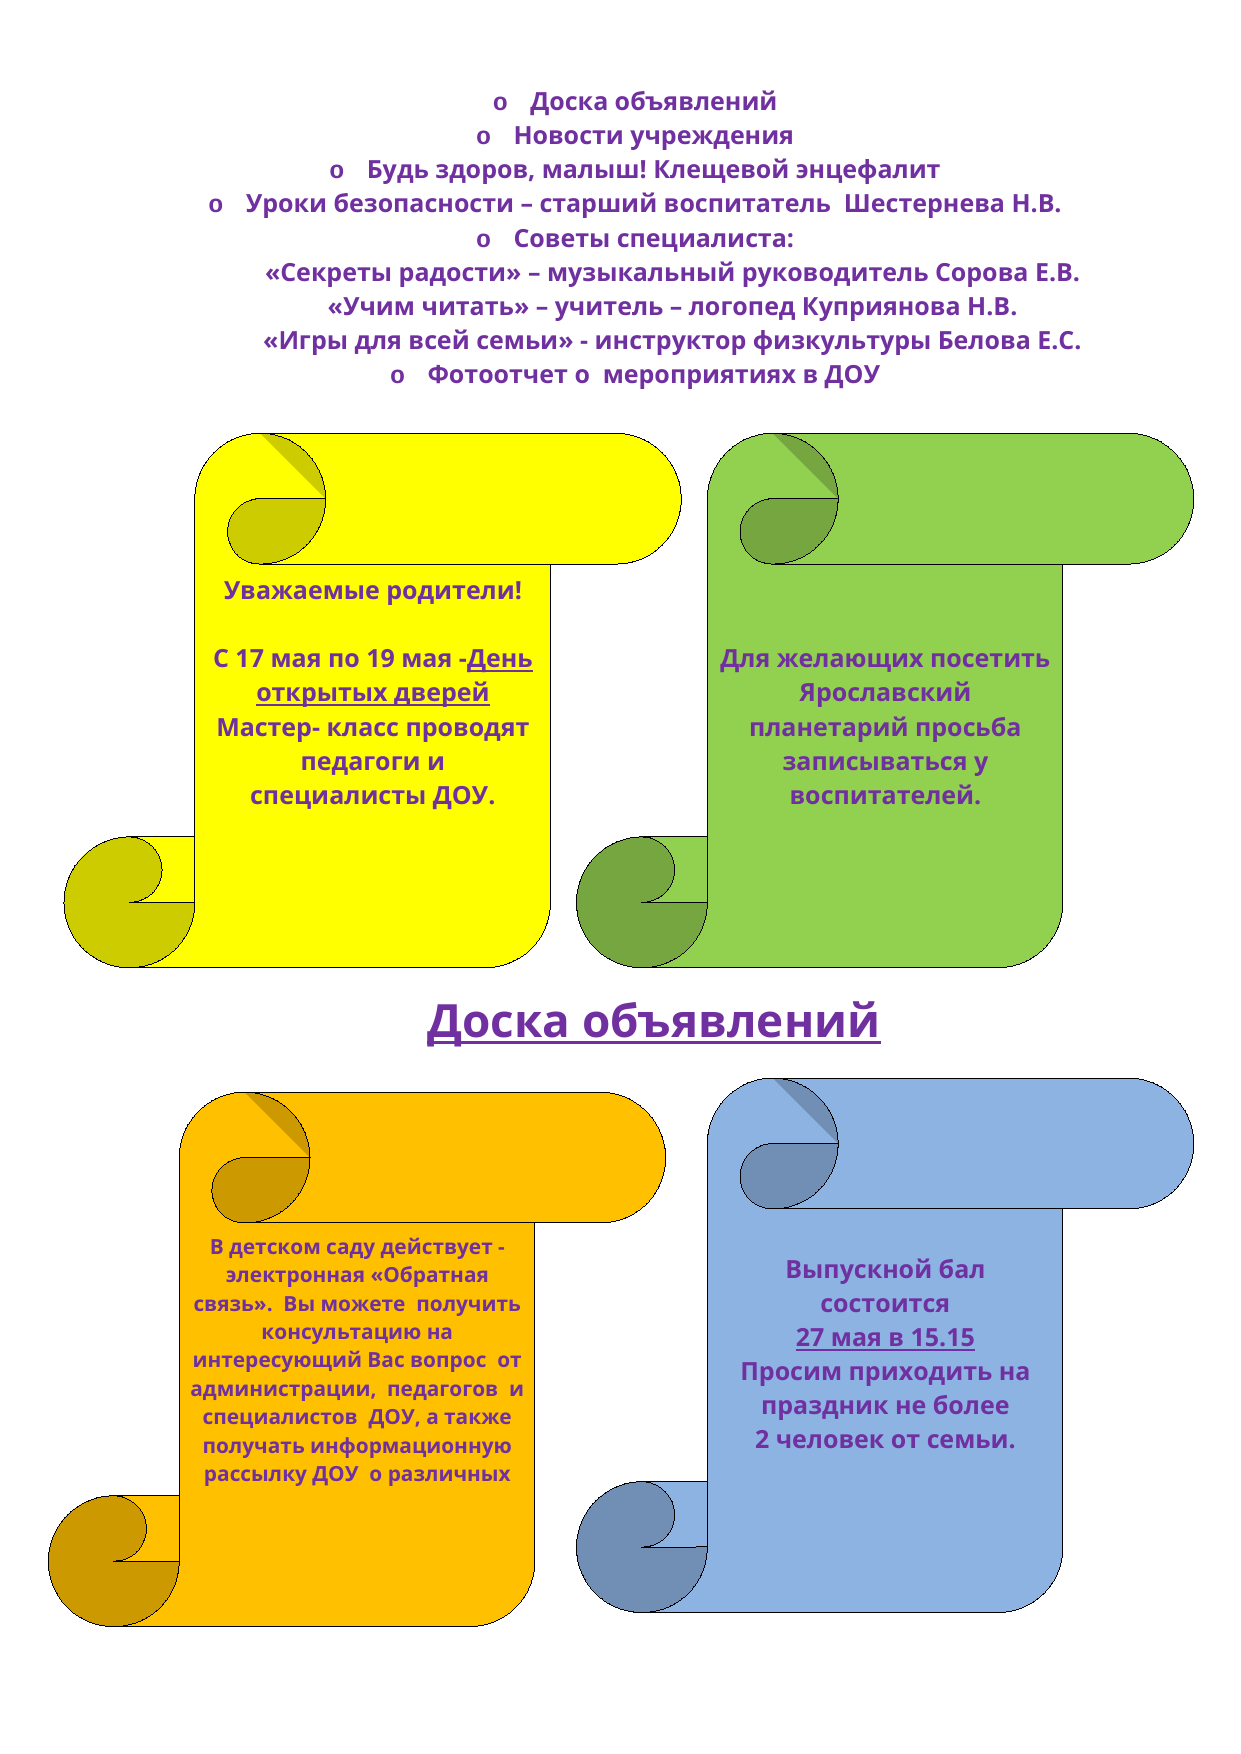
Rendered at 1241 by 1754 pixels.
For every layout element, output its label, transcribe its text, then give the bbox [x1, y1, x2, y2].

list «Секреты радости» – музыкальный руководитель Сорова Е.В. [164, 254, 1181, 289]
list Советы специалиста: [89, 220, 1181, 254]
list «Учим читать» – учитель – логопед Куприянова Н.В. [164, 289, 1181, 323]
list Фотоотчет о мероприятиях в ДОУ [89, 357, 1181, 391]
text Доска объявлений [126, 988, 1181, 1051]
list Новости учреждения [89, 117, 1181, 152]
list Доска объявлений [89, 83, 1181, 117]
list Уроки безопасности – старший воспитатель Шестернева Н.В. [89, 186, 1181, 220]
list Будь здоров, малыш! Клещевой энцефалит [89, 152, 1181, 186]
list «Игры для всей семьи» - инструктор физкультуры Белова Е.С. [164, 323, 1181, 357]
